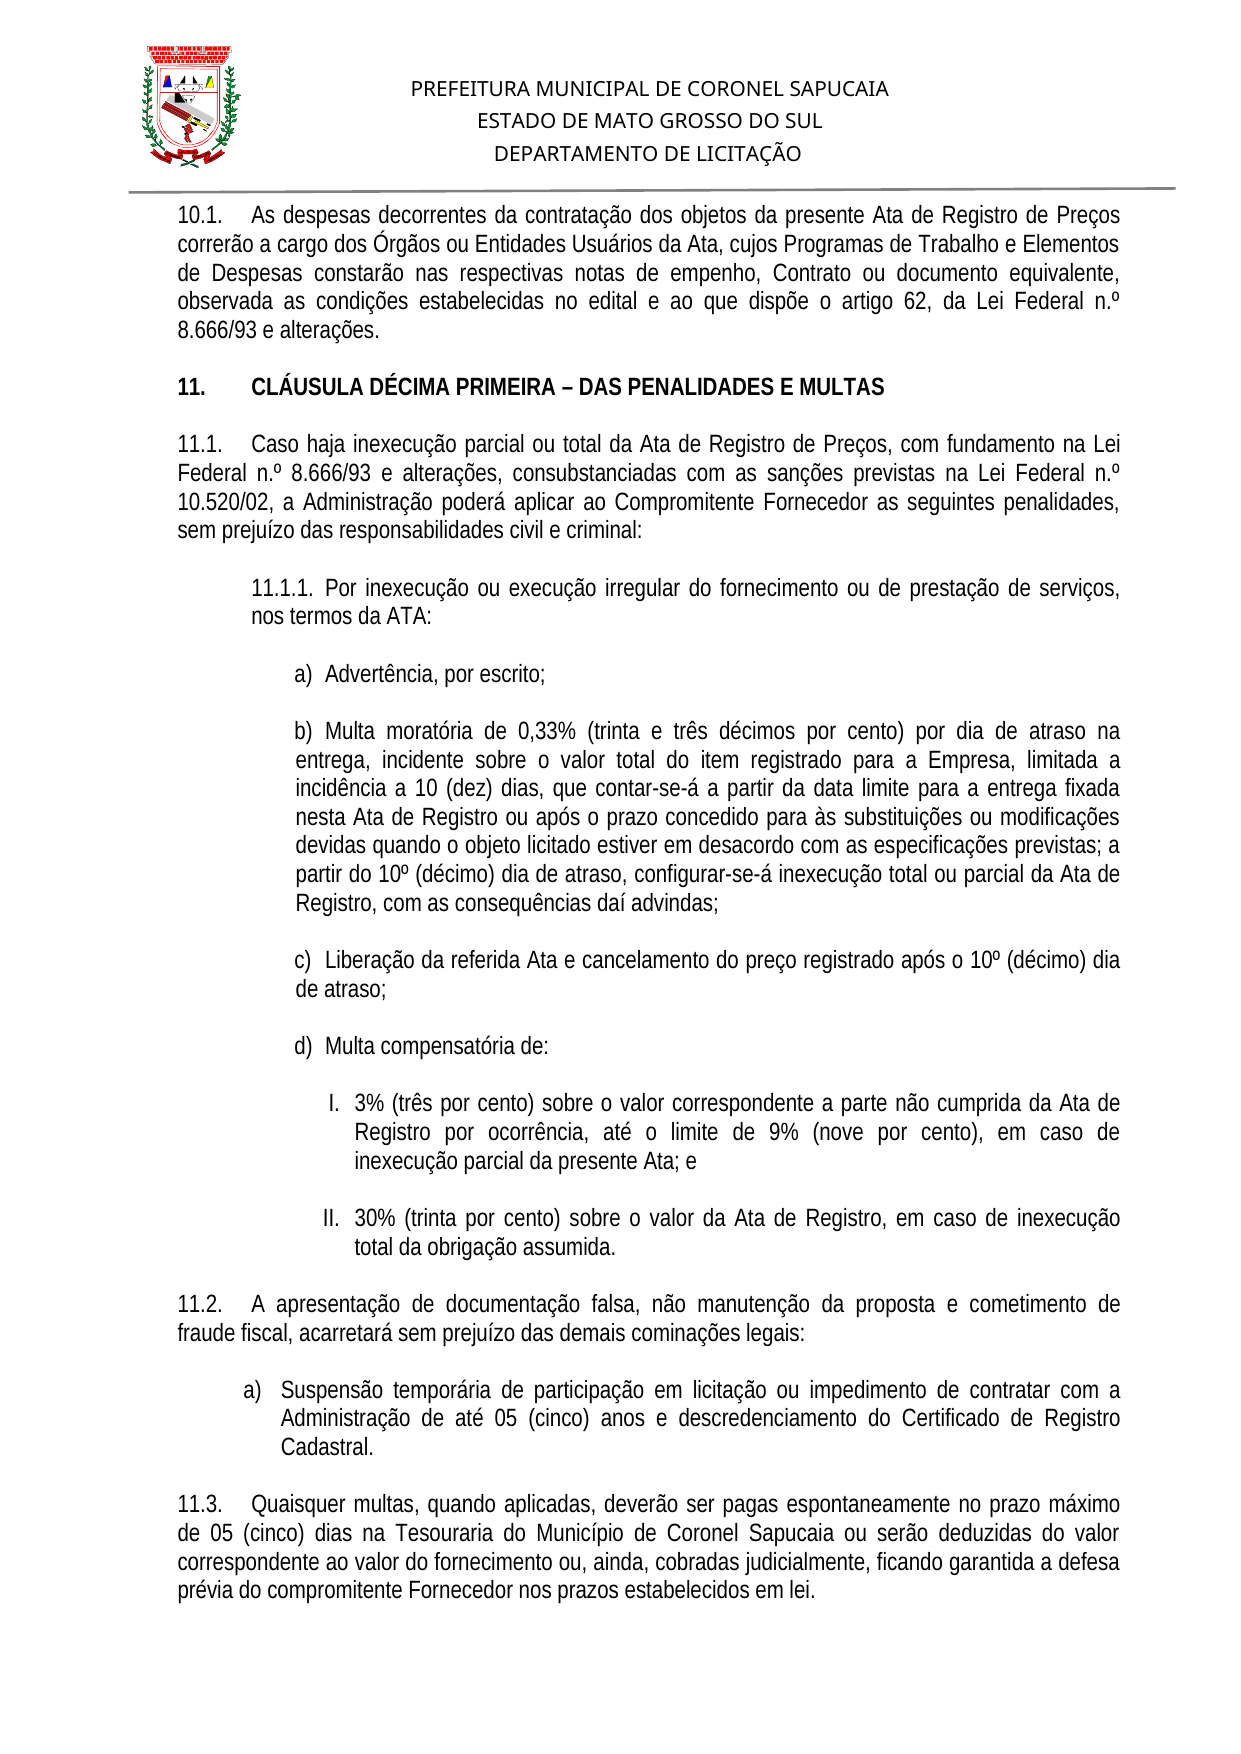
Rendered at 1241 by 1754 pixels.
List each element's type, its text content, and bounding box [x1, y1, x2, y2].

list CLÁUSULA DÉCIMA PRIMEIRA – DAS PENALIDADES E MULTAS [177, 372, 1122, 401]
list Por inexecução ou execução irregular do fornecimento ou de prestação de serviços, nos termos da ATA: [251, 573, 1122, 630]
list 30% (trinta por cento) sobre o valor da Ata de Registro, em caso de inexecução total da obrigação assumida. [340, 1203, 1122, 1260]
list As despesas decorrentes da contratação dos objetos da presente Ata de Registro de Preços correrão a cargo dos Órgãos ou Entidades Usuários da Ata, cujos Programas de Trabalho e Elementos de Despesas constarão nas respectivas notas de empenho, Contrato ou documento equivalente, observada as condições estabelecidas no edital e ao que dispõe o artigo 62, da Lei Federal n.º 8.666/93 e alterações. [177, 200, 1122, 343]
list A apresentação de documentação falsa, não manutenção da proposta e cometimento de fraude fiscal, acarretará sem prejuízo das demais cominações legais: [177, 1289, 1122, 1346]
list Multa moratória de 0,33% (trinta e três décimos por cento) por dia de atraso na entrega, incidente sobre o valor total do item registrado para a Empresa, limitada a incidência a 10 (dez) dias, que contar-se-á a partir da data limite para a entrega fixada nesta Ata de Registro ou após o prazo concedido para às substituições ou modificações devidas quando o objeto licitado estiver em desacordo com as especificações previstas; a partir do 10º (décimo) dia de atraso, configurar-se-á inexecução total ou parcial da Ata de Registro, com as consequências daí advindas; [294, 716, 1122, 916]
list Quaisquer multas, quando aplicadas, deverão ser pagas espontaneamente no prazo máximo de 05 (cinco) dias na Tesouraria do Município de Coronel Sapucaia ou serão deduzidas do valor correspondente ao valor do fornecimento ou, ainda, cobradas judicialmente, ficando garantida a defesa prévia do compromitente Fornecedor nos prazos estabelecidos em lei. [177, 1489, 1122, 1604]
list Caso haja inexecução parcial ou total da Ata de Registro de Preços, com fundamento na Lei Federal n.º 8.666/93 e alterações, consubstanciadas com as sanções previstas na Lei Federal n.º 10.520/02, a Administração poderá aplicar ao Compromitente Fornecedor as seguintes penalidades, sem prejuízo das responsabilidades civil e criminal: [177, 429, 1122, 544]
list Liberação da referida Ata e cancelamento do preço registrado após o 10º (décimo) dia de atraso; [294, 945, 1122, 1002]
list Multa compensatória de: [294, 1031, 1122, 1060]
list 3% (três por cento) sobre o valor correspondente a parte não cumprida da Ata de Registro por ocorrência, até o limite de 9% (nove por cento), em caso de inexecução parcial da presente Ata; e [340, 1088, 1122, 1174]
list Advertência, por escrito; [294, 659, 1122, 687]
list Suspensão temporária de participação em licitação ou impedimento de contratar com a Administração de até 05 (cinco) anos e descredenciamento do Certificado de Registro Cadastral. [243, 1375, 1122, 1461]
